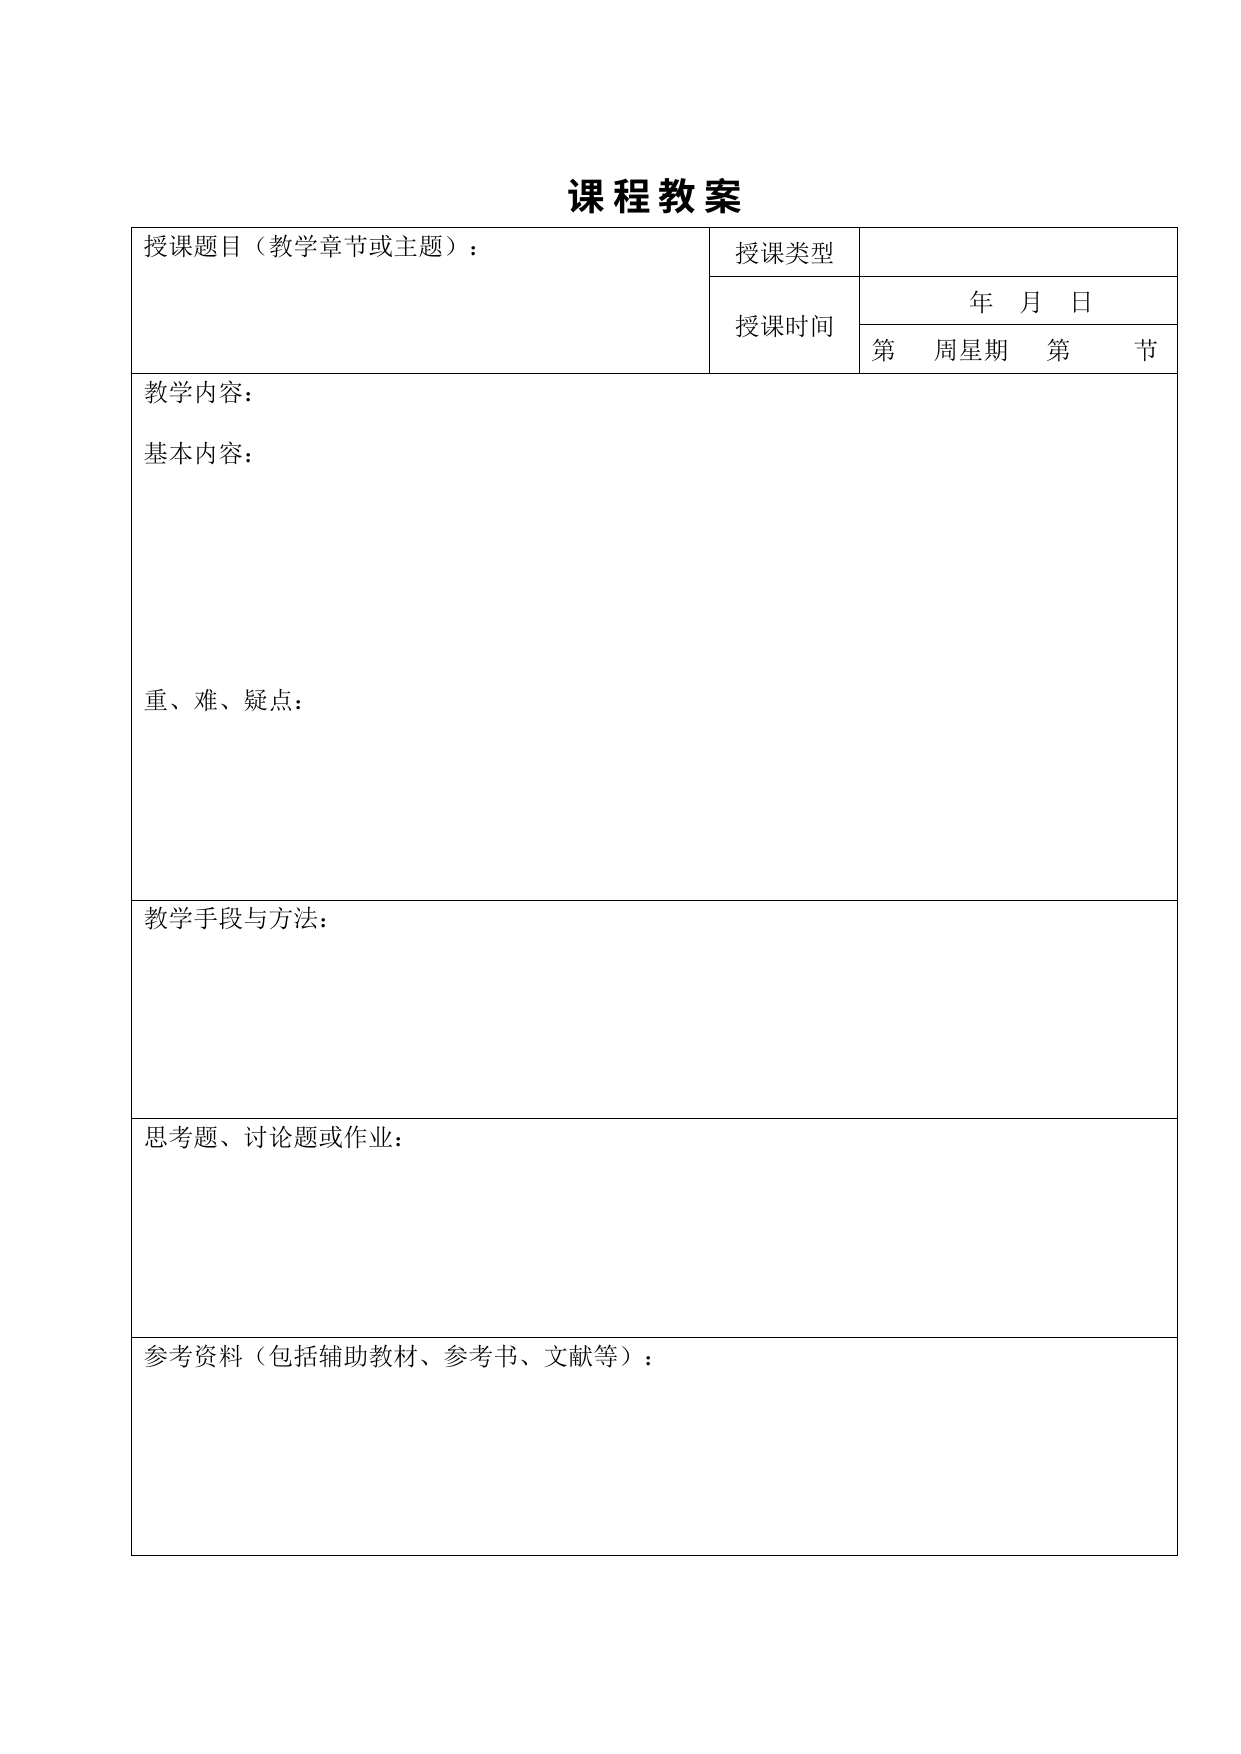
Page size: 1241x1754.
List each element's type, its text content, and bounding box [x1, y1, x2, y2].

table_cell 教学手段与方法： [132, 901, 1177, 1118]
table_cell 参考资料（包括辅助教材、参考书、文献等）： [132, 1338, 1177, 1555]
table_header 授课题目（教学章节或主题）： [132, 228, 709, 373]
table_header [860, 228, 1177, 276]
table_cell 思考题、讨论题或作业： [132, 1119, 1177, 1337]
table_cell 第 周星期 第 节 [860, 325, 1177, 373]
table_cell 教学内容： 基本内容： 重、难、疑点： [132, 374, 1177, 900]
table_cell 授课时间 [710, 277, 859, 373]
table_cell 年 月 日 [860, 277, 1177, 324]
table_header 授课类型 [710, 228, 859, 276]
text 课 程 教 案 [187, 162, 1122, 227]
